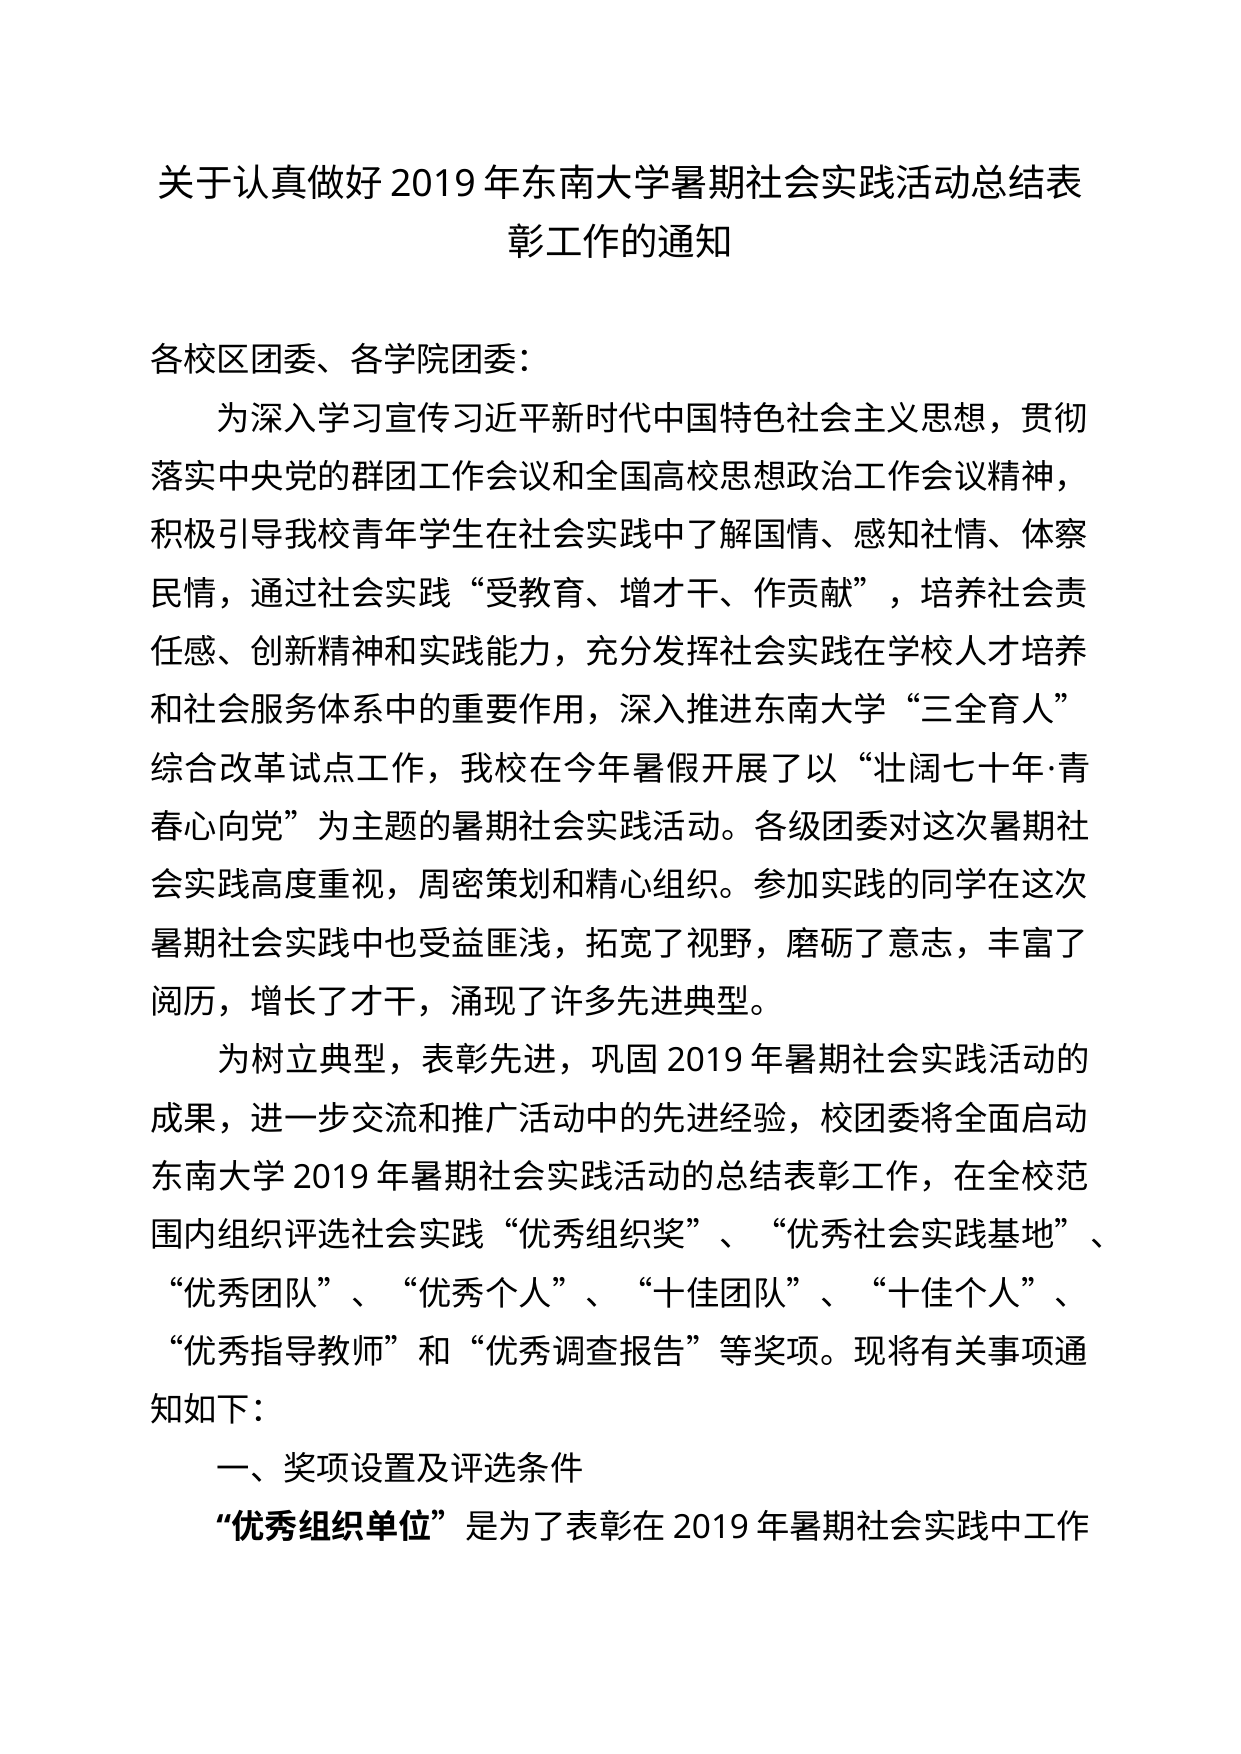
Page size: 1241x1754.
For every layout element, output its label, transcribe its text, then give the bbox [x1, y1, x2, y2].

text 关于认真做好2019年东南大学暑期社会实践活动总结表彰工作的通知 [150, 150, 1090, 267]
text 为树立典型，表彰先进，巩固2019年暑期社会实践活动的成果，进一步交流和推广活动中的先进经验，校团委将全面启动东南大学2019年暑期社会实践活动的总结表彰工作，在全校范围内组织评选社会实践“优秀组织奖”、“优秀社会实践基地”、“优秀团队”、“优秀个人”、“十佳团队”、“十佳个人”、“优秀指导教师”和“优秀调查报告”等奖项。现将有关事项通知如下： [150, 1025, 1090, 1433]
text 为深入学习宣传习近平新时代中国特色社会主义思想，贯彻落实中央党的群团工作会议和全国高校思想政治工作会议精神，积极引导我校青年学生在社会实践中了解国情、感知社情、体察民情，通过社会实践“受教育、增才干、作贡献”，培养社会责任感、创新精神和实践能力，充分发挥社会实践在学校人才培养和社会服务体系中的重要作用，深入推进东南大学“三全育人”综合改革试点工作，我校在今年暑假开展了以“壮阔七十年·青春心向党”为主题的暑期社会实践活动。各级团委对这次暑期社会实践高度重视，周密策划和精心组织。参加实践的同学在这次暑期社会实践中也受益匪浅，拓宽了视野，磨砺了意志，丰富了阅历，增长了才干，涌现了许多先进典型。 [150, 383, 1090, 1025]
text 一、奖项设置及评选条件 [150, 1433, 1090, 1492]
text 各校区团委、各学院团委： [150, 325, 1090, 383]
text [150, 1492, 1090, 1550]
